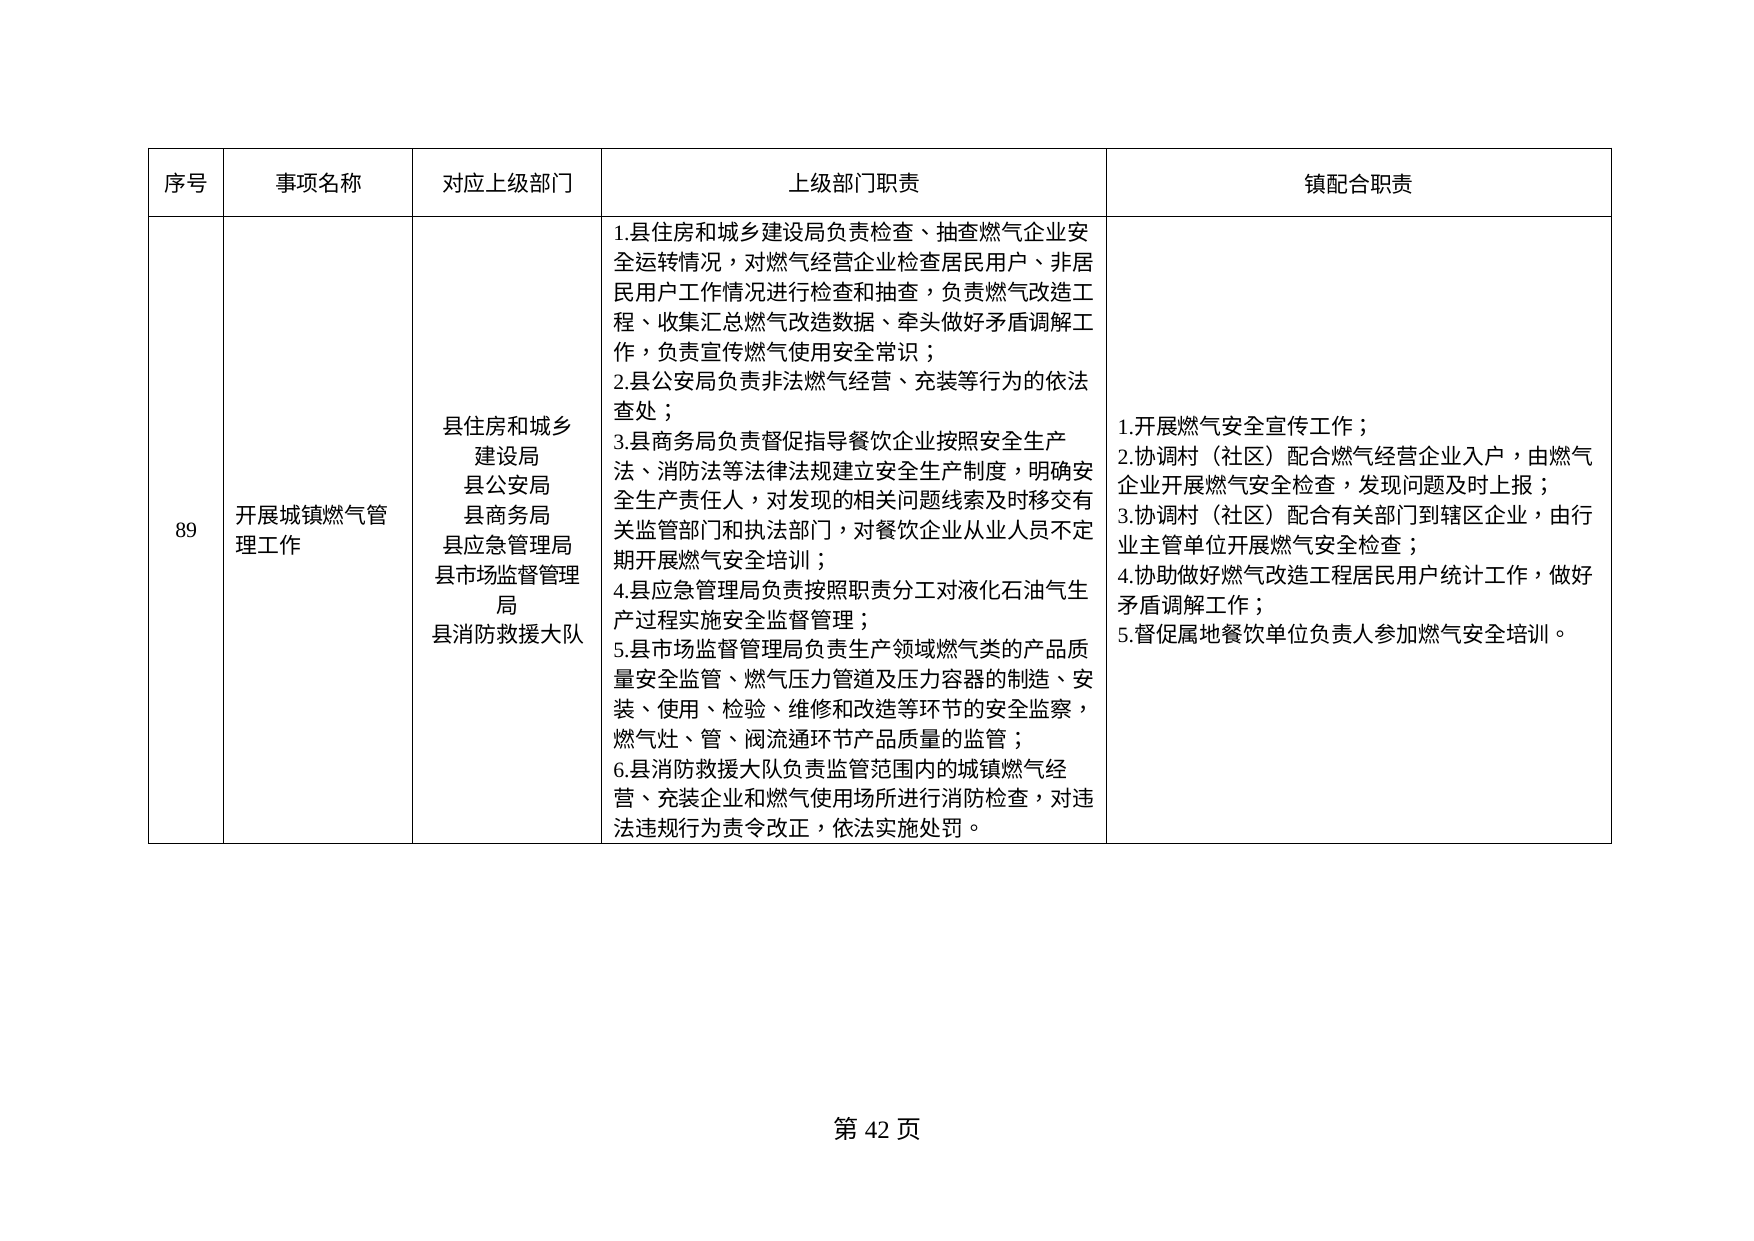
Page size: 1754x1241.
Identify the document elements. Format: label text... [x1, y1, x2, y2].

table_cell 1.县住房和城乡建设局负责检查、抽查燃气企业安全运转情况，对燃气经营企业检查居民用户、非居民用户工作情况进行检查和抽查，负责燃气改造工程、收集汇总燃气改造数据、牵头做好矛盾调解工作，负责宣传燃气使用安全常识； 2.县公安局负责非法燃气经营、充装等行为的依法查处； 3.县商务局负责督促指导餐饮企业按照安全生产法、消防法等法律法规建立安全生产制度，明确安全生产责任人，对发现的相关问题线索及时移交有关监管部门和执法部门，对餐饮企业从业人员不定期开展燃气安全培训； 4.县应急管理局负责按照职责分工对液化石油气生产过程实施安全监督管理； 5.县市场监督管理局负责生产领域燃气类的产品质量安全监管、燃气压力管道及压力容器的制造、安装、使用、检验、维修和改造等环节的安全监察，燃气灶、管、阀流通环节产品质量的监管； 6.县消防救援大队负责监管范围内的城镇燃气经营、充装企业和燃气使用场所进行消防检查，对违法违规行为责令改正，依法实施处罚。 [602, 217, 1106, 843]
table_cell 县住房和城乡 建设局 县公安局 县商务局 县应急管理局 县市场监督管理局 县消防救援大队 [413, 217, 601, 843]
table_cell 1.开展燃气安全宣传工作； 2.协调村（社区）配合燃气经营企业入户，由燃气企业开展燃气安全检查，发现问题及时上报； 3.协调村（社区）配合有关部门到辖区企业，由行业主管单位开展燃气安全检查； 4.协助做好燃气改造工程居民用户统计工作，做好矛盾调解工作； 5.督促属地餐饮单位负责人参加燃气安全培训。 [1107, 217, 1611, 843]
table_cell 89 [149, 217, 223, 843]
table_header 事项名称 [224, 149, 412, 216]
table_header 序号 [149, 149, 223, 216]
table_header 对应上级部门 [413, 149, 601, 216]
table_cell 开展城镇燃气管理工作 [224, 217, 412, 843]
table_header 上级部门职责 [602, 149, 1106, 216]
table_header 镇配合职责 [1107, 149, 1611, 216]
